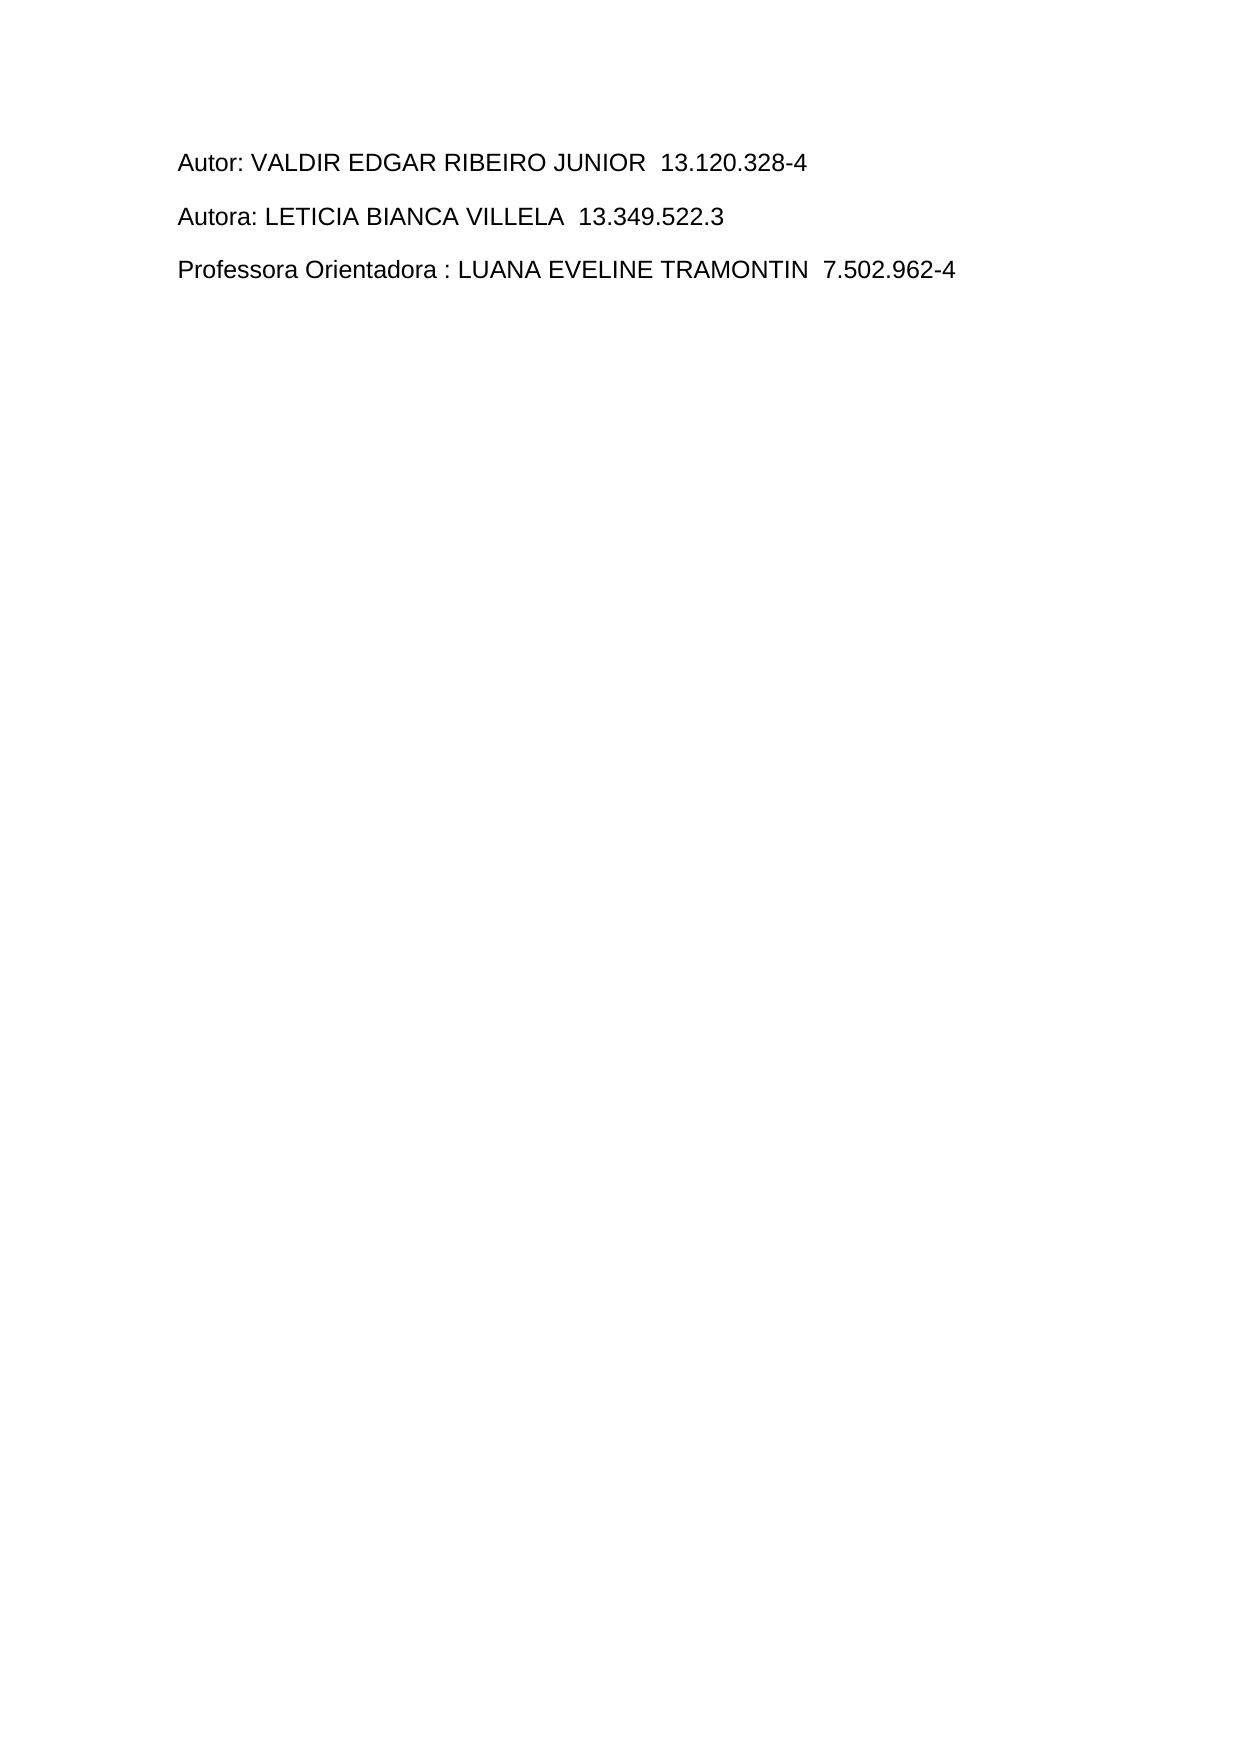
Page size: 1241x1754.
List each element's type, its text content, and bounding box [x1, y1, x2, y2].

text Autora: LETICIA BIANCA VILLELA 13.349.522.3 [177, 201, 1063, 230]
text Autor: VALDIR EDGAR RIBEIRO JUNIOR 13.120.328-4 [177, 148, 1063, 176]
text Professora Orientadora : LUANA EVELINE TRAMONTIN 7.502.962-4 [177, 255, 1063, 284]
